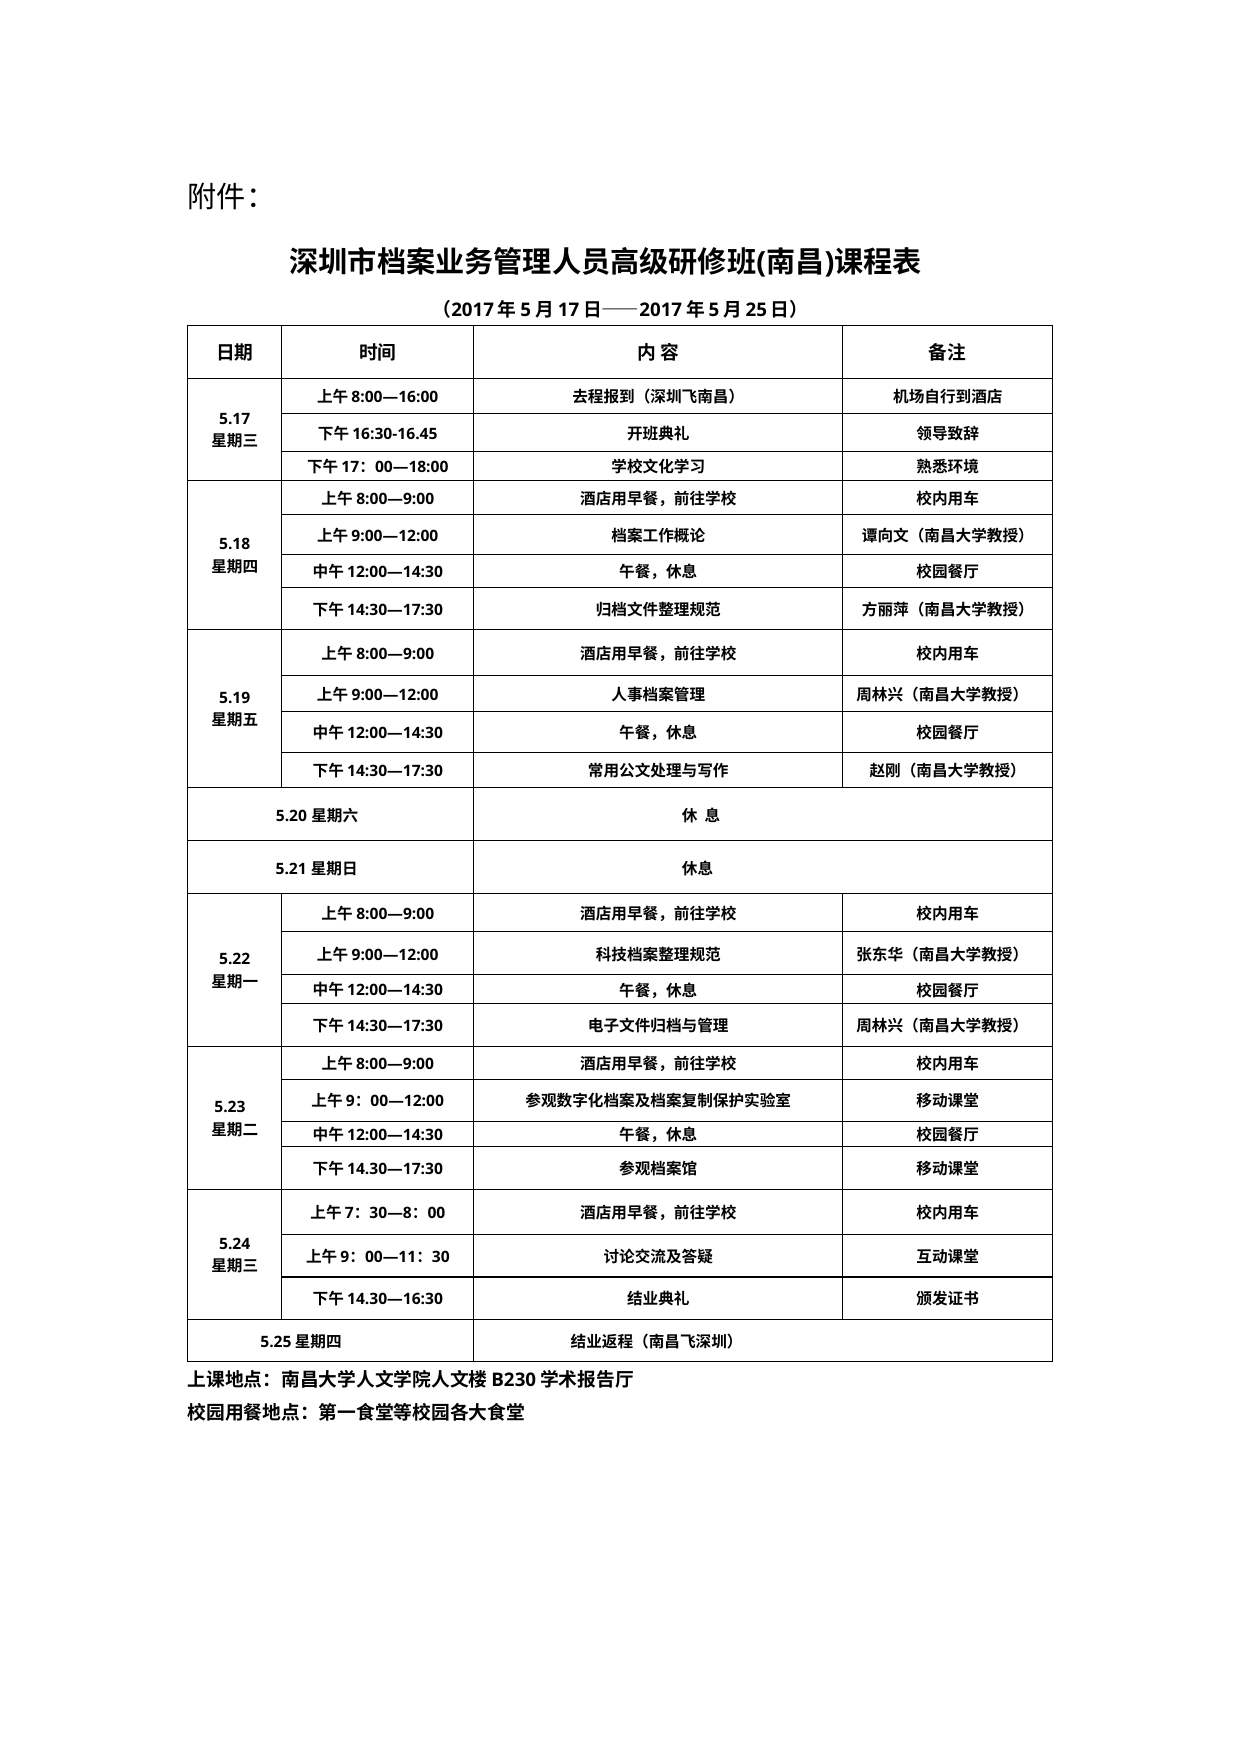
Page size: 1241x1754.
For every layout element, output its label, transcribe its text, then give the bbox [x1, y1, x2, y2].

table_cell 酒店用早餐，前往学校 [474, 1190, 842, 1233]
text 深圳市档案业务管理人员高级研修班(南昌)课程表 [187, 227, 1053, 292]
table_cell 中午12:00—14:30 [282, 975, 473, 1003]
table_header 内 容 [474, 326, 842, 378]
table_cell 校内用车 [843, 1190, 1052, 1233]
table_cell 开班典礼 [474, 414, 842, 451]
table_cell 中午12:00—14:30 [282, 555, 473, 587]
table_cell 归档文件整理规范 [474, 588, 842, 628]
table_cell 校内用车 [843, 894, 1052, 931]
text 附件： [187, 162, 1053, 227]
table_cell 下午14.30—17:30 [282, 1147, 473, 1189]
table_cell 酒店用早餐，前往学校 [474, 1047, 842, 1078]
text （2017年5月 17日——2017年5月25日） [187, 292, 1053, 324]
table_cell 5.23 星期二 [188, 1047, 281, 1189]
table_cell 上午9：00—12:00 [282, 1080, 473, 1121]
table_cell 校内用车 [843, 630, 1052, 675]
table_cell 休 息 [474, 788, 1052, 840]
text 校园用餐地点：第一食堂等校园各大食堂 [187, 1395, 1147, 1427]
table_cell 中午12:00—14:30 [282, 1122, 473, 1146]
table_cell 谭向文（南昌大学教授） [843, 515, 1052, 553]
table_cell 张东华（南昌大学教授） [843, 932, 1052, 974]
table_cell 休息 [474, 841, 1052, 893]
table_cell 上午 9:00—12:00 [282, 676, 473, 711]
table_cell 人事档案管理 [474, 676, 842, 711]
table_cell 午餐，休息 [474, 1122, 842, 1146]
table_cell 结业典礼 [474, 1278, 842, 1318]
table_cell 常用公文处理与写作 [474, 753, 842, 787]
table_cell 上午 9:00—12:00 [282, 932, 473, 974]
table_cell 5.18 星期四 [188, 481, 281, 628]
table_cell 上午 8:00—9:00 [282, 894, 473, 931]
table_cell 5.22 星期一 [188, 894, 281, 1046]
table_cell 下午14:30—17:30 [282, 1004, 473, 1046]
table_cell 5.24 星期三 [188, 1190, 281, 1318]
table_cell 校园餐厅 [843, 975, 1052, 1003]
table_cell 参观档案馆 [474, 1147, 842, 1189]
table_cell 午餐，休息 [474, 975, 842, 1003]
table_cell 领导致辞 [843, 414, 1052, 451]
table_header 日期 [188, 326, 281, 378]
table_cell 5.25星期四 [188, 1320, 473, 1361]
table_cell 5.21 星期日 [188, 841, 473, 893]
table_cell 校园餐厅 [843, 712, 1052, 752]
table_cell 赵刚（南昌大学教授） [843, 753, 1052, 787]
table_cell 酒店用早餐，前往学校 [474, 894, 842, 931]
table_cell 5.19 星期五 [188, 630, 281, 787]
table_cell 5.20 星期六 [188, 788, 473, 840]
table_cell 科技档案整理规范 [474, 932, 842, 974]
table_cell 上午 8:00—9:00 [282, 481, 473, 514]
table_cell 周林兴（南昌大学教授） [843, 1004, 1052, 1046]
table_cell 周林兴（南昌大学教授） [843, 676, 1052, 711]
table_cell 结业返程（南昌飞深圳） [474, 1320, 1052, 1361]
table_cell 熟悉环境 [843, 452, 1052, 480]
table_cell 移动课堂 [843, 1080, 1052, 1121]
table_cell 方丽萍（南昌大学教授） [843, 588, 1052, 628]
table_cell 校园餐厅 [843, 555, 1052, 587]
table_cell 下午14:30—17:30 [282, 588, 473, 628]
table_cell 午餐，休息 [474, 555, 842, 587]
table_cell 学校文化学习 [474, 452, 842, 480]
table_cell 讨论交流及答疑 [474, 1235, 842, 1276]
table_cell 上午7：30—8：00 [282, 1190, 473, 1233]
table_cell 互动课堂 [843, 1235, 1052, 1276]
table_cell 校园餐厅 [843, 1122, 1052, 1146]
table_cell 下午14:30—17:30 [282, 753, 473, 787]
table_cell 上午9：00—11：30 [282, 1235, 473, 1276]
table_cell 下午14.30—16:30 [282, 1278, 473, 1318]
table_cell 校内用车 [843, 481, 1052, 514]
table_cell 中午12:00—14:30 [282, 712, 473, 752]
table_cell 校内用车 [843, 1047, 1052, 1078]
table_cell 上午9:00—12:00 [282, 515, 473, 553]
table_header 备注 [843, 326, 1052, 378]
table_cell 5.17 星期三 [188, 379, 281, 480]
table_cell 上午8:00—16:00 [282, 379, 473, 412]
table_cell 酒店用早餐，前往学校 [474, 630, 842, 675]
table_cell 下午16:30-16.45 [282, 414, 473, 451]
table_header 时间 [282, 326, 473, 378]
table_cell 颁发证书 [843, 1278, 1052, 1318]
table_cell 酒店用早餐，前往学校 [474, 481, 842, 514]
table_cell 电子文件归档与管理 [474, 1004, 842, 1046]
table_cell 去程报到（深圳飞南昌） [474, 379, 842, 412]
table_cell 上午 8:00—9:00 [282, 630, 473, 675]
text 上课地点：南昌大学人文学院人文楼B230学术报告厅 [187, 1362, 1147, 1395]
table_cell 移动课堂 [843, 1147, 1052, 1189]
table_cell 档案工作概论 [474, 515, 842, 553]
table_cell 下午17：00—18:00 [282, 452, 473, 480]
table_cell 上午8:00—9:00 [282, 1047, 473, 1078]
table_cell 机场自行到酒店 [843, 379, 1052, 412]
table_cell 参观数字化档案及档案复制保护实验室 [474, 1080, 842, 1121]
table_cell 午餐，休息 [474, 712, 842, 752]
